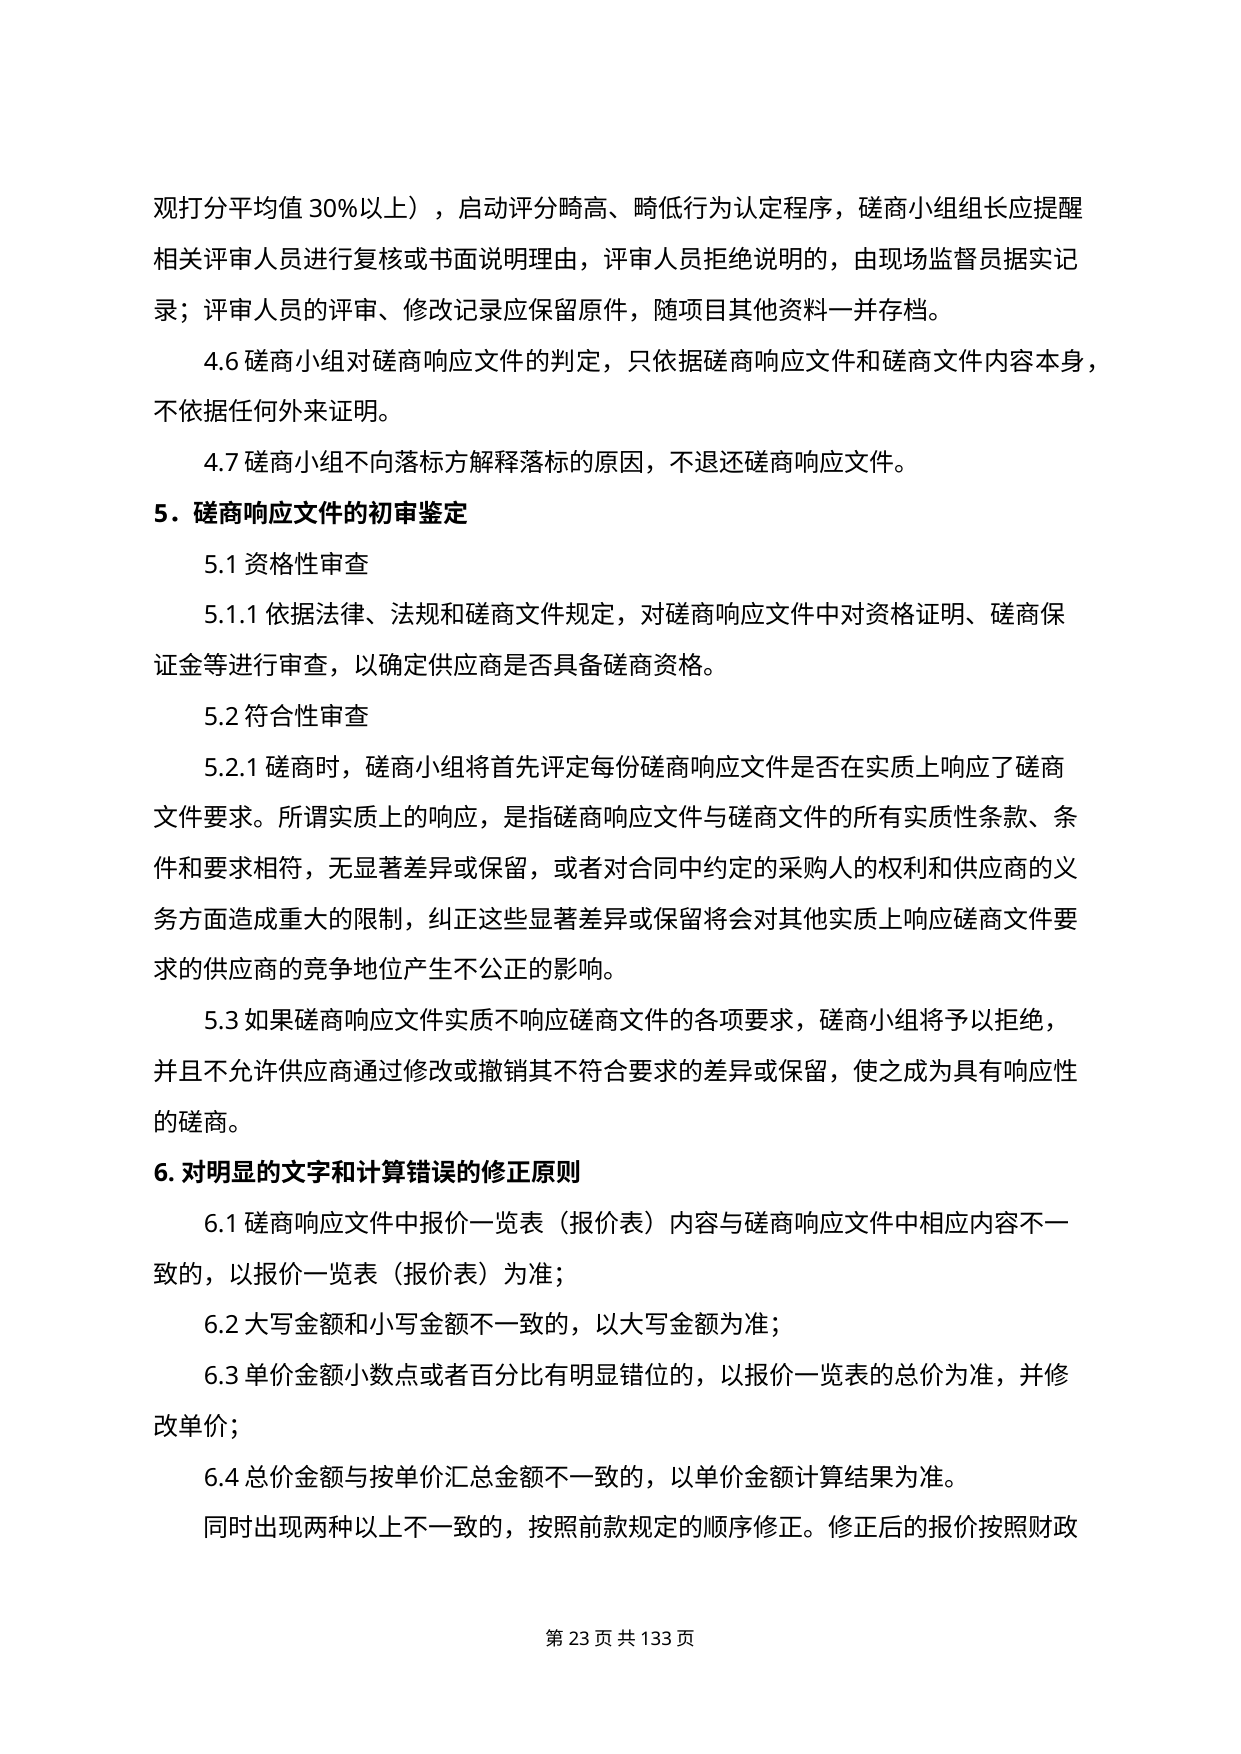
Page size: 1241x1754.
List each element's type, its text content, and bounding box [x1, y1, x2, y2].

text 5．磋商响应文件的初审鉴定 [153, 493, 1087, 529]
text 4.7磋商小组不向落标方解释落标的原因，不退还磋商响应文件。 [153, 443, 1087, 479]
text 5.1.1依据法律、法规和磋商文件规定，对磋商响应文件中对资格证明、磋商保证金等进行审查，以确定供应商是否具备磋商资格。 [153, 595, 1087, 682]
text 6.4总价金额与按单价汇总金额不一致的，以单价金额计算结果为准。 [153, 1457, 1087, 1493]
text 6. 对明显的文字和计算错误的修正原则 [153, 1153, 1087, 1189]
text 5.2符合性审查 [153, 696, 1087, 732]
text 5.2.1磋商时，磋商小组将首先评定每份磋商响应文件是否在实质上响应了磋商文件要求。所谓实质上的响应，是指磋商响应文件与磋商文件的所有实质性条款、条件和要求相符，无显著差异或保留，或者对合同中约定的采购人的权利和供应商的义务方面造成重大的限制，纠正这些显著差异或保留将会对其他实质上响应磋商文件要求的供应商的竞争地位产生不公正的影响。 [153, 747, 1087, 986]
text 6.2大写金额和小写金额不一致的，以大写金额为准； [153, 1305, 1087, 1341]
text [153, 189, 1087, 327]
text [153, 1508, 1087, 1544]
text 4.6磋商小组对磋商响应文件的判定，只依据磋商响应文件和磋商文件内容本身，不依据任何外来证明。 [153, 341, 1087, 428]
text 5.1资格性审查 [153, 544, 1087, 580]
text 6.3单价金额小数点或者百分比有明显错位的，以报价一览表的总价为准，并修改单价； [153, 1356, 1087, 1443]
text 5.3如果磋商响应文件实质不响应磋商文件的各项要求，磋商小组将予以拒绝，并且不允许供应商通过修改或撤销其不符合要求的差异或保留，使之成为具有响应性的磋商。 [153, 1001, 1087, 1138]
text 6.1磋商响应文件中报价一览表（报价表）内容与磋商响应文件中相应内容不一致的，以报价一览表（报价表）为准； [153, 1203, 1087, 1291]
